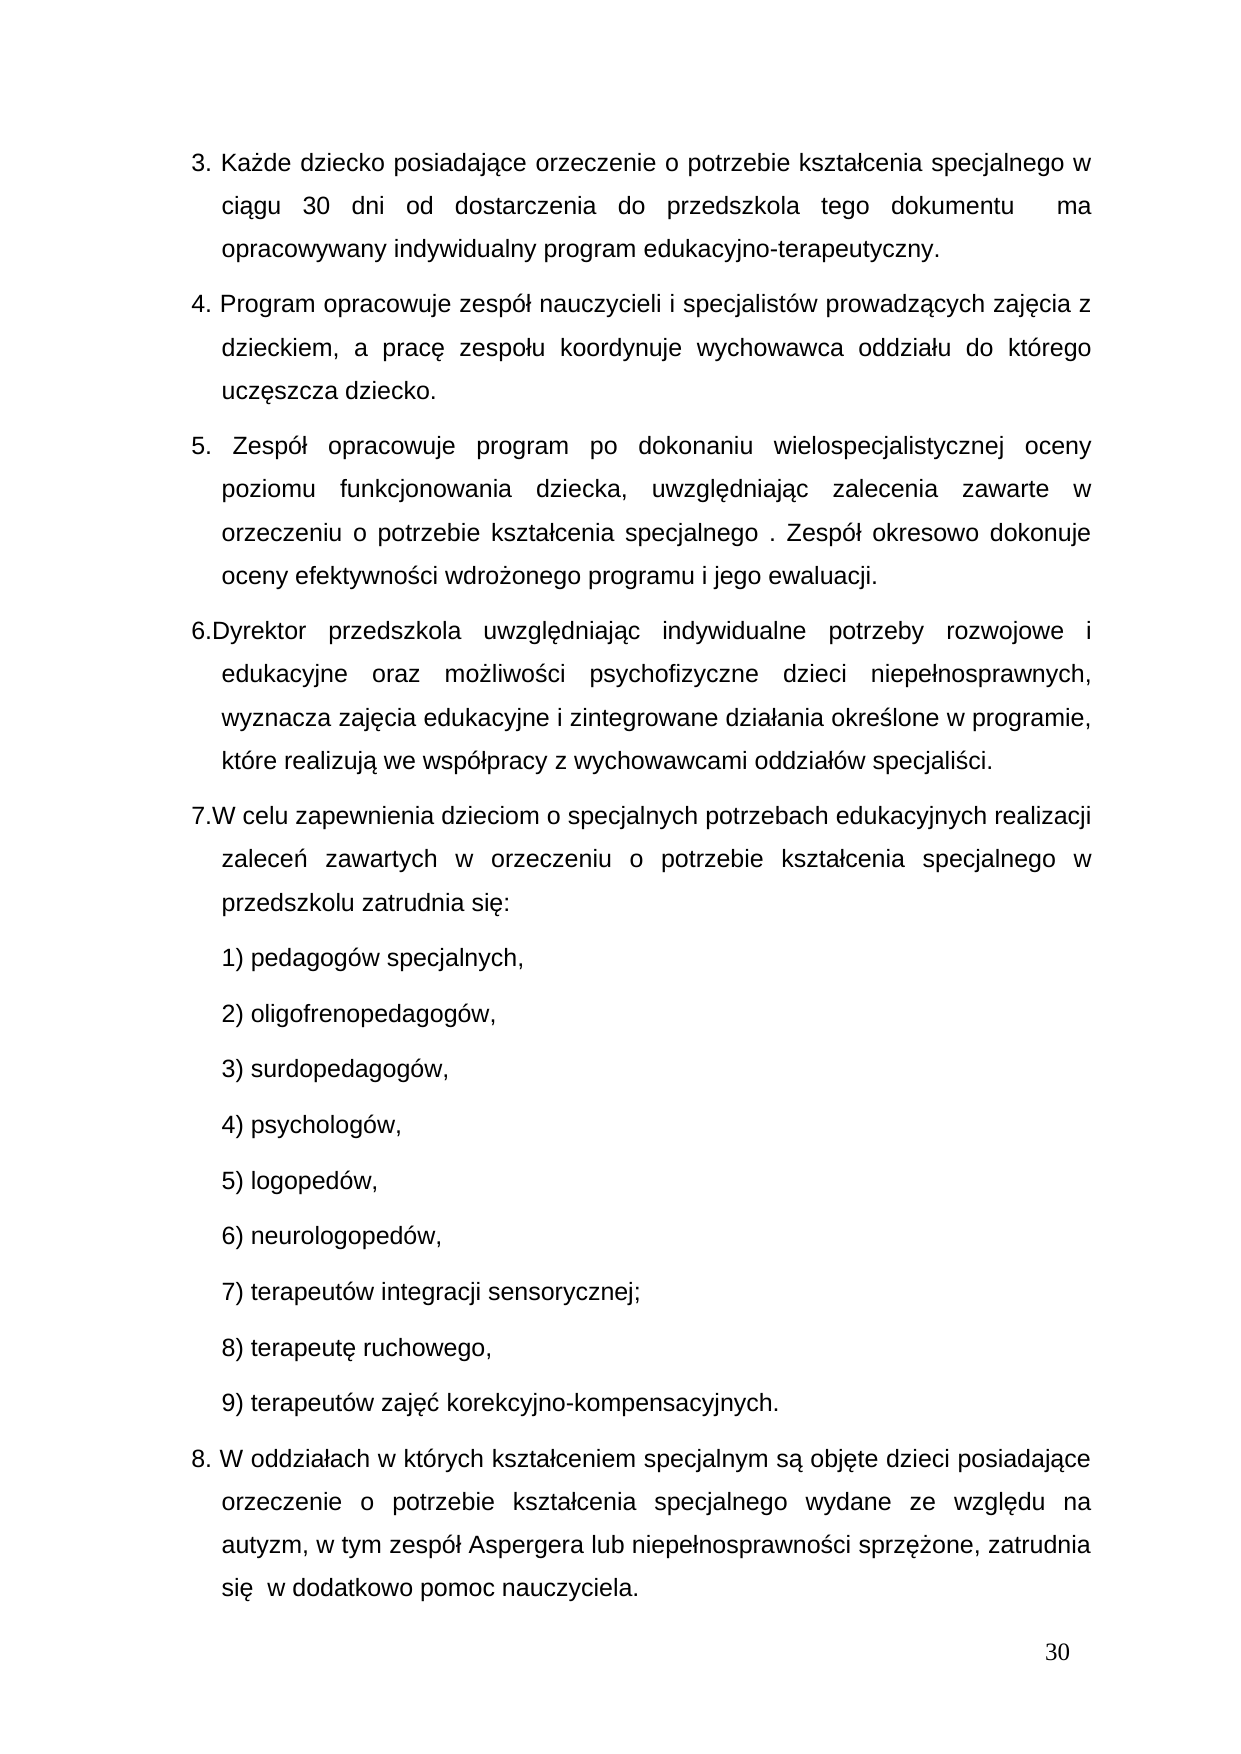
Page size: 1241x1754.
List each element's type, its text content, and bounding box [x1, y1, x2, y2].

text 6) neurologopedów, [191, 1221, 1093, 1250]
text 7.W celu zapewnienia dzieciom o specjalnych potrzebach edukacyjnych realizacji zaleceń zawartych w orzeczeniu o potrzebie kształcenia specjalnego w przedszkolu zatrudnia się: [191, 801, 1093, 916]
text 4. Program opracowuje zespół nauczycieli i specjalistów prowadzących zajęcia z dzieckiem, a pracę zespołu koordynuje wychowawca oddziału do którego uczęszcza dziecko. [191, 289, 1093, 404]
text 5. Zespół opracowuje program po dokonaniu wielospecjalistycznej oceny poziomu funkcjonowania dziecka, uwzględniając zalecenia zawarte w orzeczeniu o potrzebie kształcenia specjalnego . Zespół okresowo dokonuje oceny efektywności wdrożonego programu i jego ewaluacji. [191, 431, 1093, 589]
text 9) terapeutów zajęć korekcyjno-kompensacyjnych. [191, 1388, 1093, 1417]
text 1) pedagogów specjalnych, [191, 943, 1093, 972]
text 3) surdopedagogów, [191, 1054, 1093, 1083]
text 7) terapeutów integracji sensorycznej; [191, 1277, 1093, 1306]
text 5) logopedów, [191, 1166, 1093, 1194]
text 8) terapeutę ruchowego, [191, 1333, 1093, 1361]
text 6.Dyrektor przedszkola uwzględniając indywidualne potrzeby rozwojowe i edukacyjne oraz możliwości psychofizyczne dzieci niepełnosprawnych, wyznacza zajęcia edukacyjne i zintegrowane działania określone w programie, które realizują we współpracy z wychowawcami oddziałów specjaliści. [191, 616, 1093, 774]
text 8. W oddziałach w których kształceniem specjalnym są objęte dzieci posiadające orzeczenie o potrzebie kształcenia specjalnego wydane ze względu na autyzm, w tym zespół Aspergera lub niepełnosprawności sprzężone, zatrudnia się w dodatkowo pomoc nauczyciela. [191, 1444, 1093, 1602]
text 3. Każde dziecko posiadające orzeczenie o potrzebie kształcenia specjalnego w ciągu 30 dni od dostarczenia do przedszkola tego dokumentu ma opracowywany indywidualny program edukacyjno-terapeutyczny. [191, 148, 1093, 263]
text 2) oligofrenopedagogów, [191, 999, 1093, 1028]
text 4) psychologów, [191, 1110, 1093, 1139]
